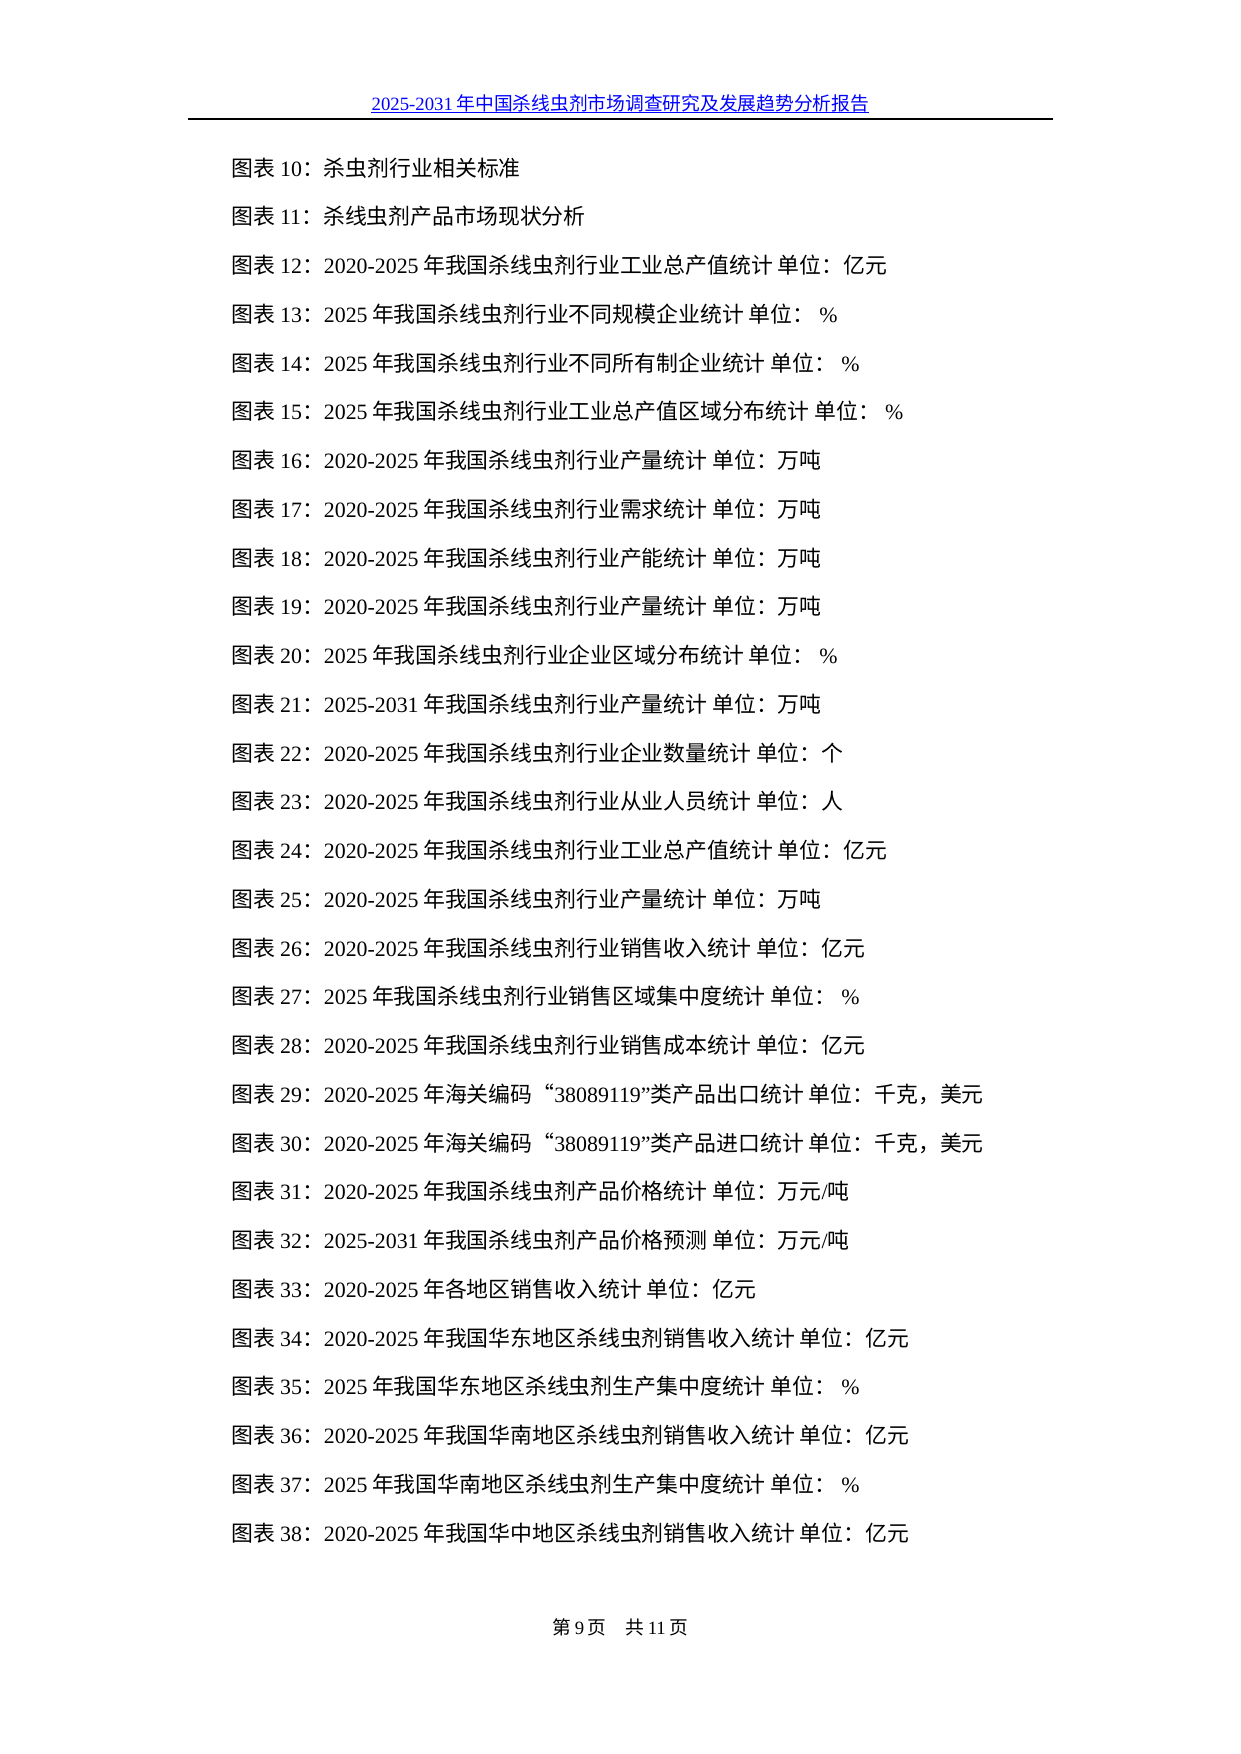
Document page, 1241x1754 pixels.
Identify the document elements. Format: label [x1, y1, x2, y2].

text [187, 150, 1053, 1548]
